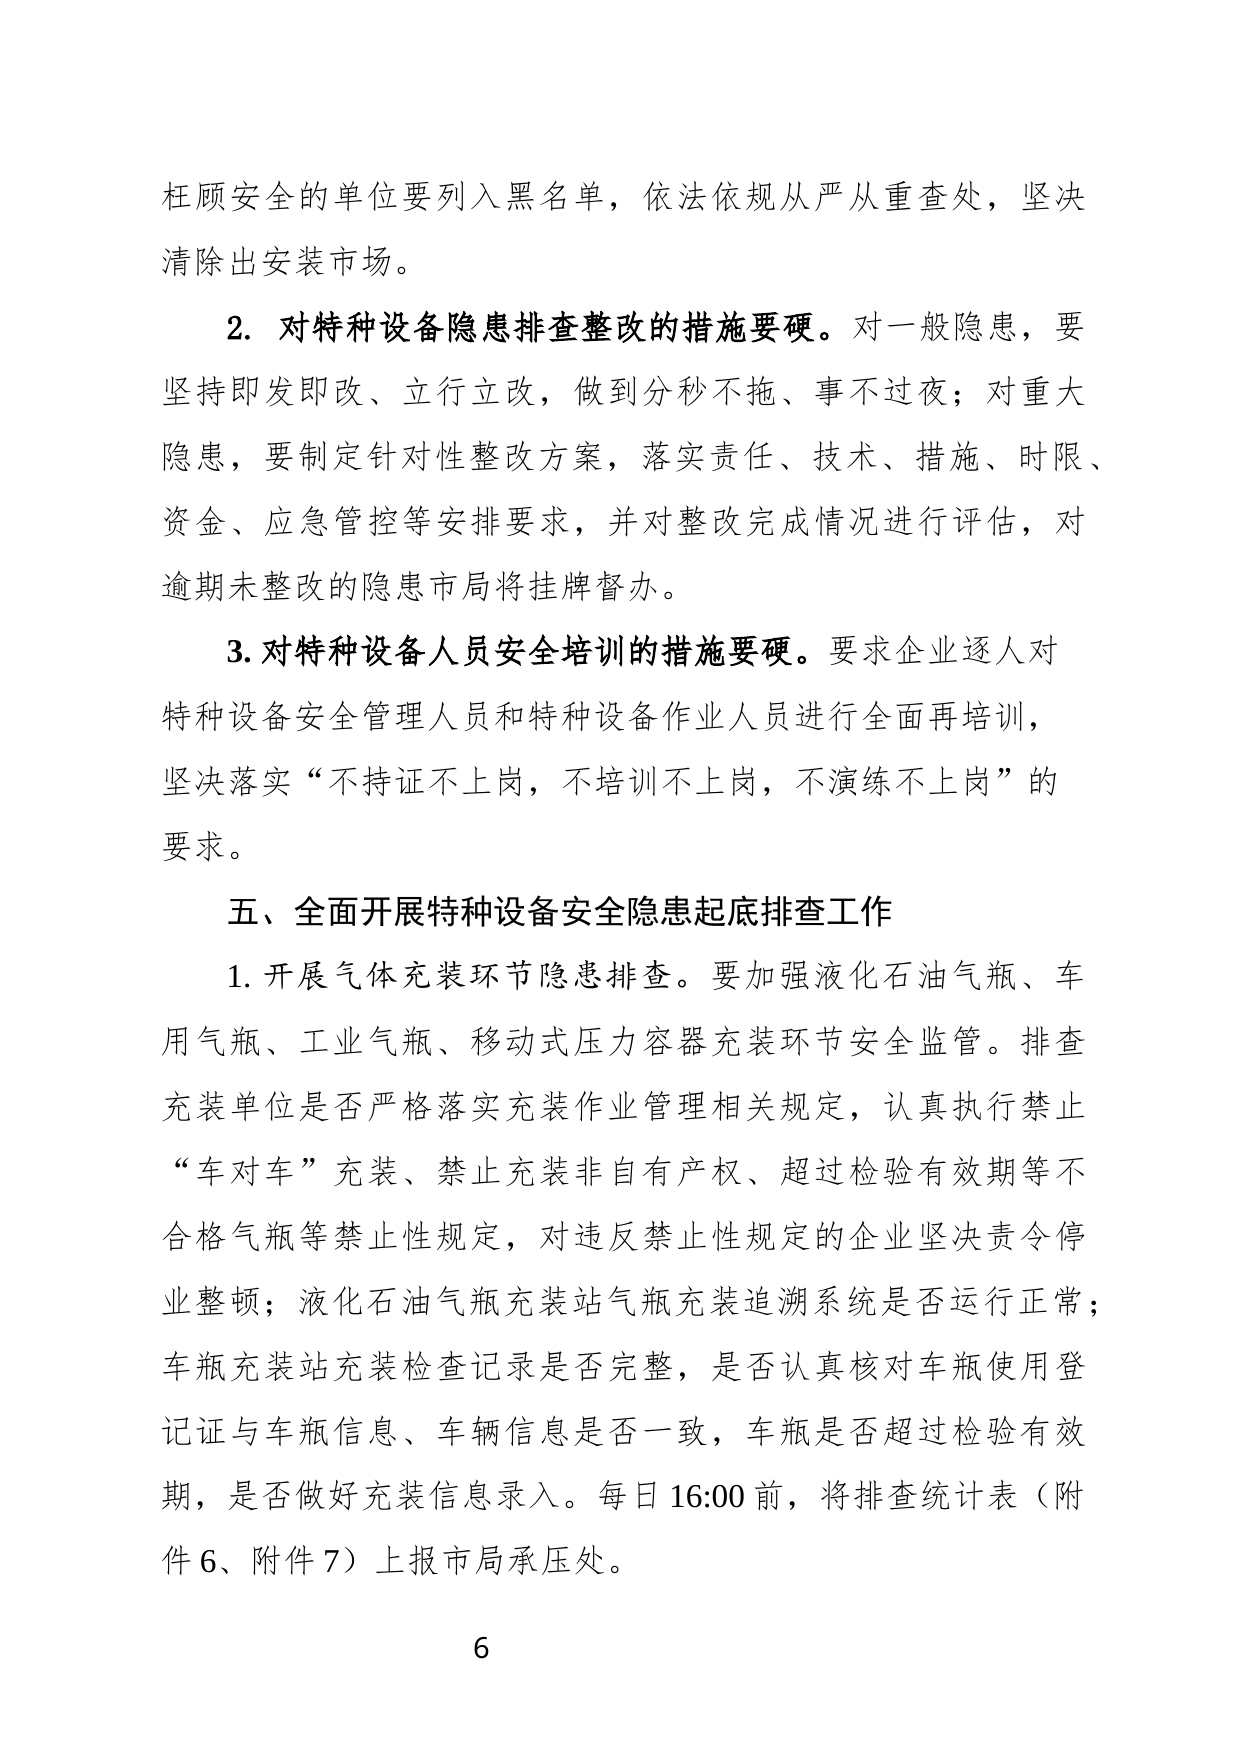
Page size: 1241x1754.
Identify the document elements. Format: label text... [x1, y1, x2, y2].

text 2. 对特种设备隐患排查整改的措施要硬。对一般隐患，要坚持即发即改、立行立改，做到分秒不拖、事不过夜；对重大隐患，要制定针对性整改方案，落实责任、技术、措施、时限、资金、应急管控等安排要求，并对整改完成情况进行评估，对逾期未整改的隐患市局将挂牌督办。 [159, 292, 1087, 617]
text 3. 对特种设备人员安全培训的措施要硬。要求企业逐人对特种设备安全管理人员和特种设备作业人员进行全面再培训，坚决落实“不持证不上岗，不培训不上岗，不演练不上岗”的要求。 [159, 617, 1087, 877]
text 五、全面开展特种设备安全隐患起底排查工作 [159, 877, 1087, 942]
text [159, 162, 1087, 292]
text 1. 开展气体充装环节隐患排查。要加强液化石油气瓶、车用气瓶、工业气瓶、移动式压力容器充装环节安全监管。排查充装单位是否严格落实充装作业管理相关规定，认真执行禁止“车对车”充装、禁止充装非自有产权、超过检验有效期等不合格气瓶等禁止性规定，对违反禁止性规定的企业坚决责令停业整顿；液化石油气瓶充装站气瓶充装追溯系统是否运行正常；车瓶充装站充装检查记录是否完整，是否认真核对车瓶使用登记证与车瓶信息、车辆信息是否一致，车瓶是否超过检验有效期，是否做好充装信息录入。每日16:00前，将排查统计表（附件6、附件7）上报市局承压处。 [159, 942, 1087, 1592]
